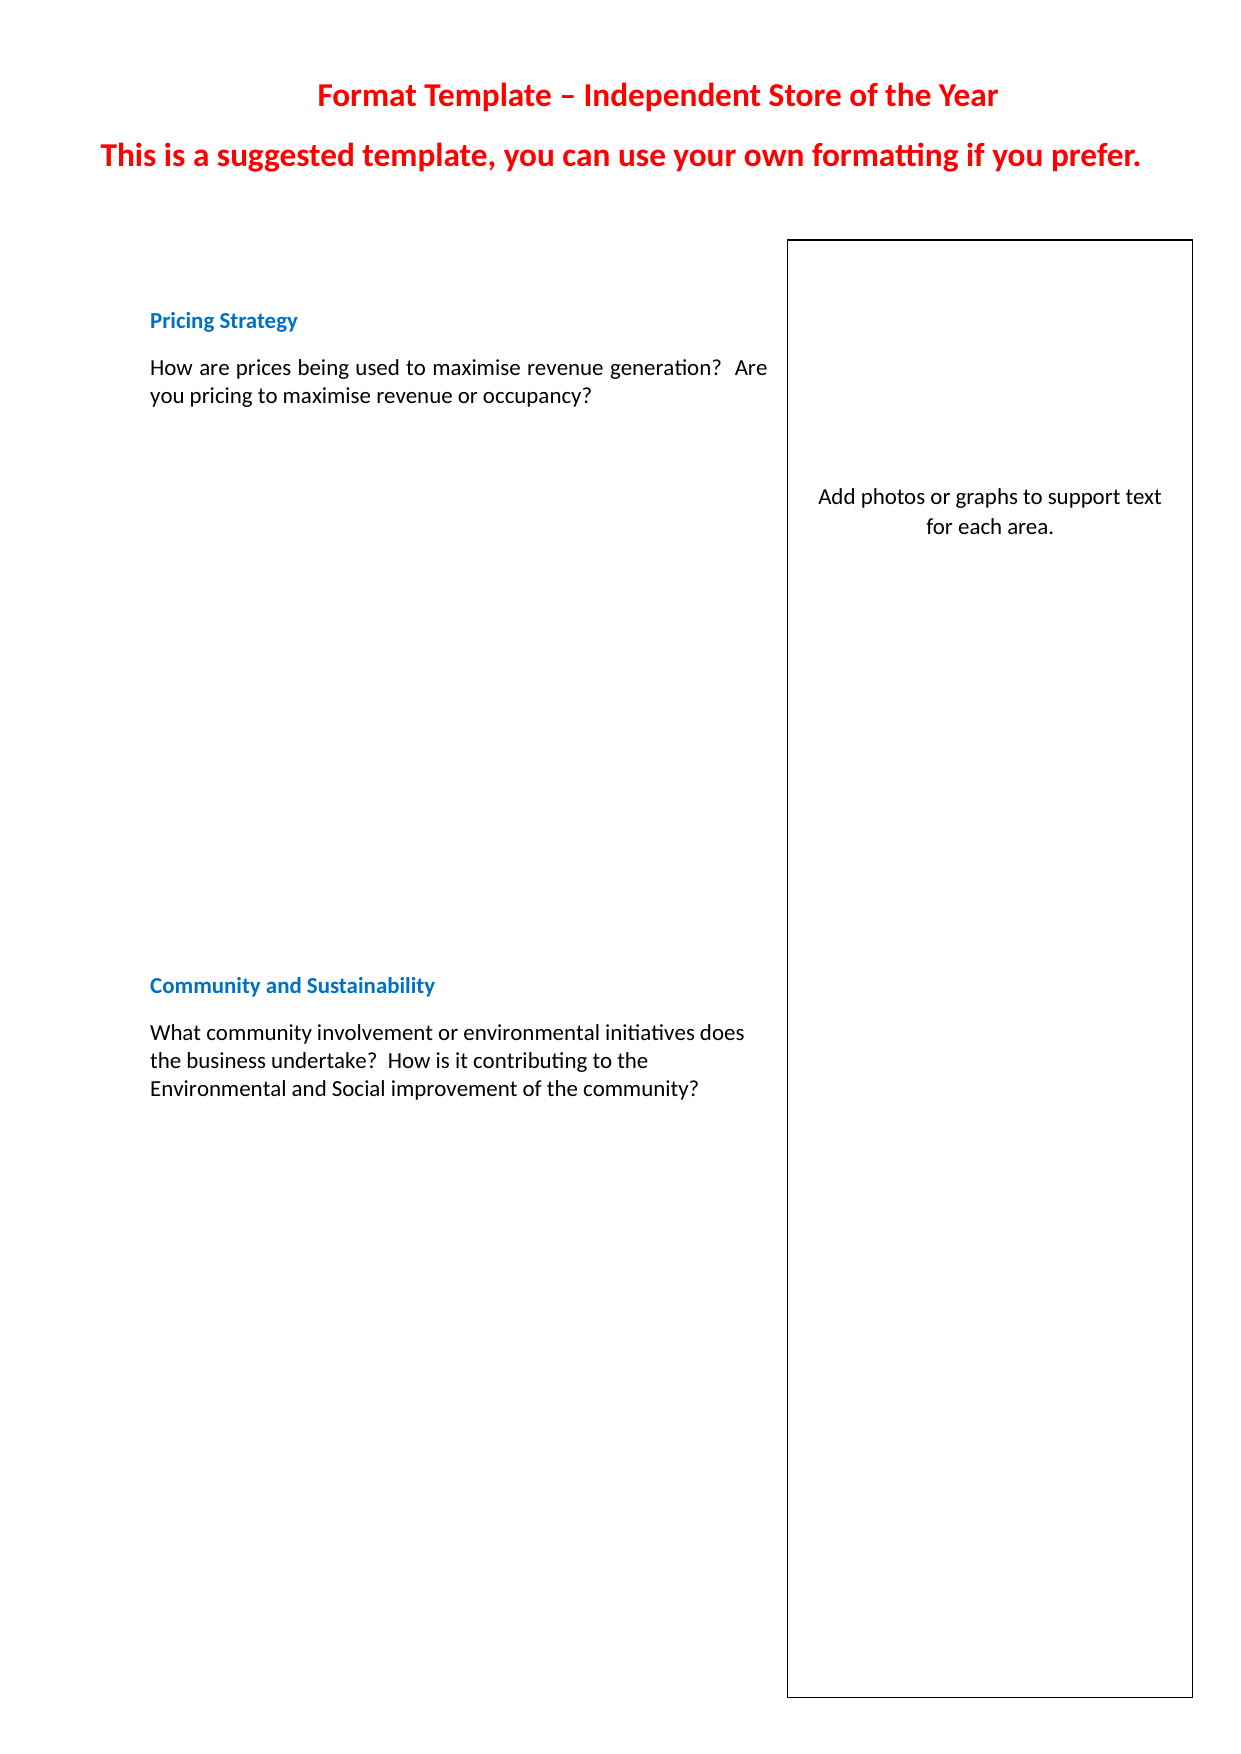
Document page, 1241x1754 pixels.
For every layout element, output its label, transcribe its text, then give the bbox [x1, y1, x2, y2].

text What community involvement or environmental initiatives does the business undertake? How is it contributing to the Environmental and Social improvement of the community? [150, 1018, 787, 1102]
text Pricing Strategy [150, 306, 787, 334]
text Community and Sustainability [150, 971, 787, 999]
text How are prices being used to maximise revenue generation? Are you pricing to maximise revenue or occupancy? [150, 353, 787, 409]
